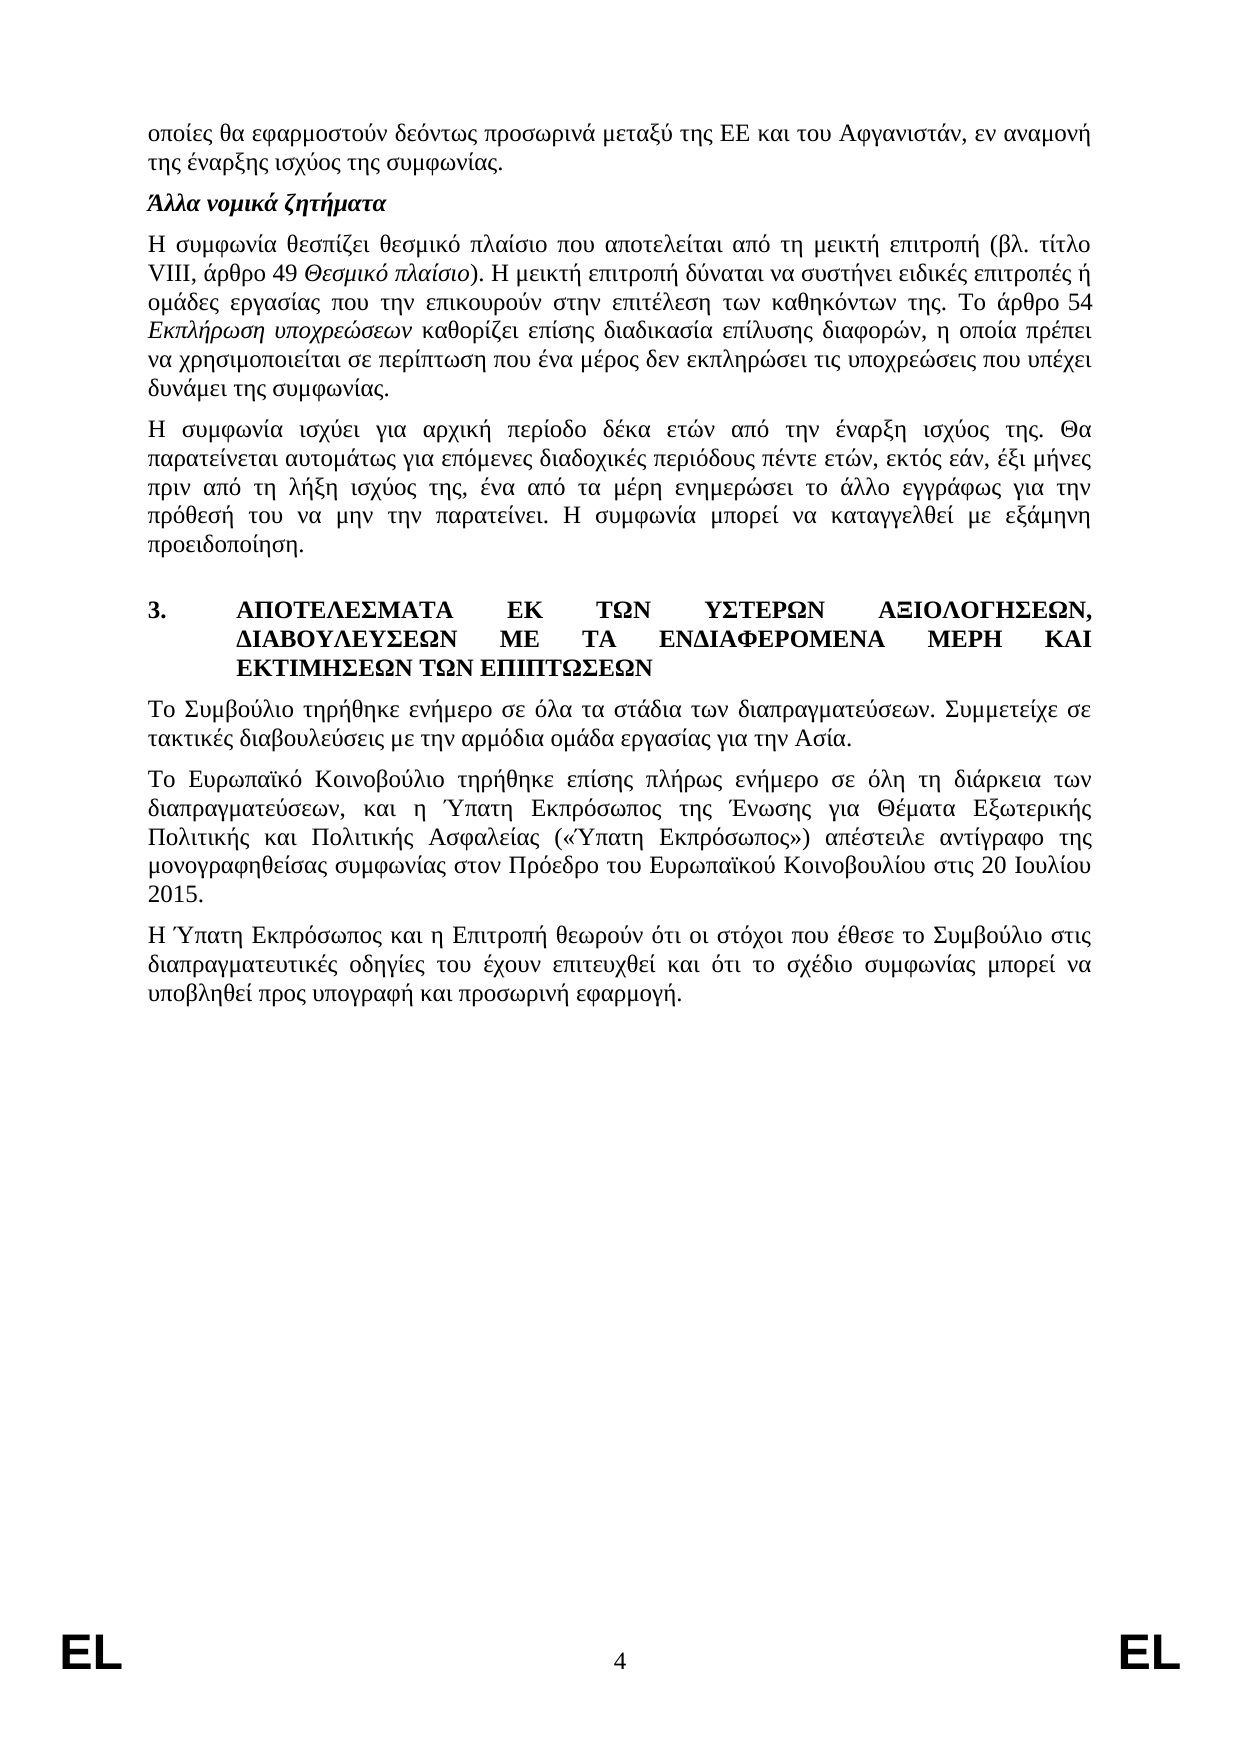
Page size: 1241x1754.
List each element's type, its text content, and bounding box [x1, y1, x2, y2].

text Το Ευρωπαϊκό Κοινοβούλιο τηρήθηκε επίσης πλήρως ενήμερο σε όλη τη διάρκεια των διαπραγματεύσεων, και η Ύπατη Εκπρόσωπος της Ένωσης για Θέματα Εξωτερικής Πολιτικής και Πολιτικής Ασφαλείας («Ύπατη Εκπρόσωπος») απέστειλε αντίγραφο της μονογραφηθείσας συμφωνίας στον Πρόεδρο του Ευρωπαϊκού Κοινοβουλίου στις 20 Ιουλίου 2015. [148, 764, 1093, 908]
text Άλλα νομικά ζητήματα [148, 188, 1093, 217]
text Το Συμβούλιο τηρήθηκε ενήμερο σε όλα τα στάδια των διαπραγματεύσεων. Συμμετείχε σε τακτικές διαβουλεύσεις με την αρμόδια ομάδα εργασίας για την Ασία. [148, 694, 1093, 752]
text Η Ύπατη Εκπρόσωπος και η Επιτροπή θεωρούν ότι οι στόχοι που έθεσε το Συμβούλιο στις διαπραγματευτικές οδηγίες του έχουν επιτευχθεί και ότι το σχέδιο συμφωνίας μπορεί να υποβληθεί προς υπογραφή και προσωρινή εφαρμογή. [148, 921, 1093, 1007]
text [148, 118, 1093, 176]
text Η συμφωνία θεσπίζει θεσμικό πλαίσιο που αποτελείται από τη μεικτή επιτροπή (βλ. τίτλο VIII, άρθρο 49 Θεσμικό πλαίσιο). Η μεικτή επιτροπή δύναται να συστήνει ειδικές επιτροπές ή ομάδες εργασίας που την επικουρούν στην επιτέλεση των καθηκόντων της. Το άρθρο 54 Εκπλήρωση υποχρεώσεων καθορίζει επίσης διαδικασία επίλυσης διαφορών, η οποία πρέπει να χρησιμοποιείται σε περίπτωση που ένα μέρος δεν εκπληρώσει τις υποχρεώσεις που υπέχει δυνάμει της συμφωνίας. [148, 229, 1093, 402]
subtitle 3. ΑΠΟΤΕΛΕΣΜΑΤΑ ΕΚ ΤΩΝ ΥΣΤΕΡΩΝ ΑΞΙΟΛΟΓΗΣΕΩΝ, ΔΙΑΒΟΥΛΕΥΣΕΩΝ ΜΕ ΤΑ ΕΝΔΙΑΦΕΡΟΜΕΝΑ ΜΕΡΗ ΚΑΙ ΕΚΤΙΜΗΣΕΩΝ ΤΩΝ ΕΠΙΠΤΩΣΕΩΝ [148, 596, 1093, 682]
text Η συμφωνία ισχύει για αρχική περίοδο δέκα ετών από την έναρξη ισχύος της. Θα παρατείνεται αυτομάτως για επόμενες διαδοχικές περιόδους πέντε ετών, εκτός εάν, έξι μήνες πριν από τη λήξη ισχύος της, ένα από τα μέρη ενημερώσει το άλλο εγγράφως για την πρόθεσή του να μην την παρατείνει. Η συμφωνία μπορεί να καταγγελθεί με εξάμηνη προειδοποίηση. [148, 414, 1093, 558]
